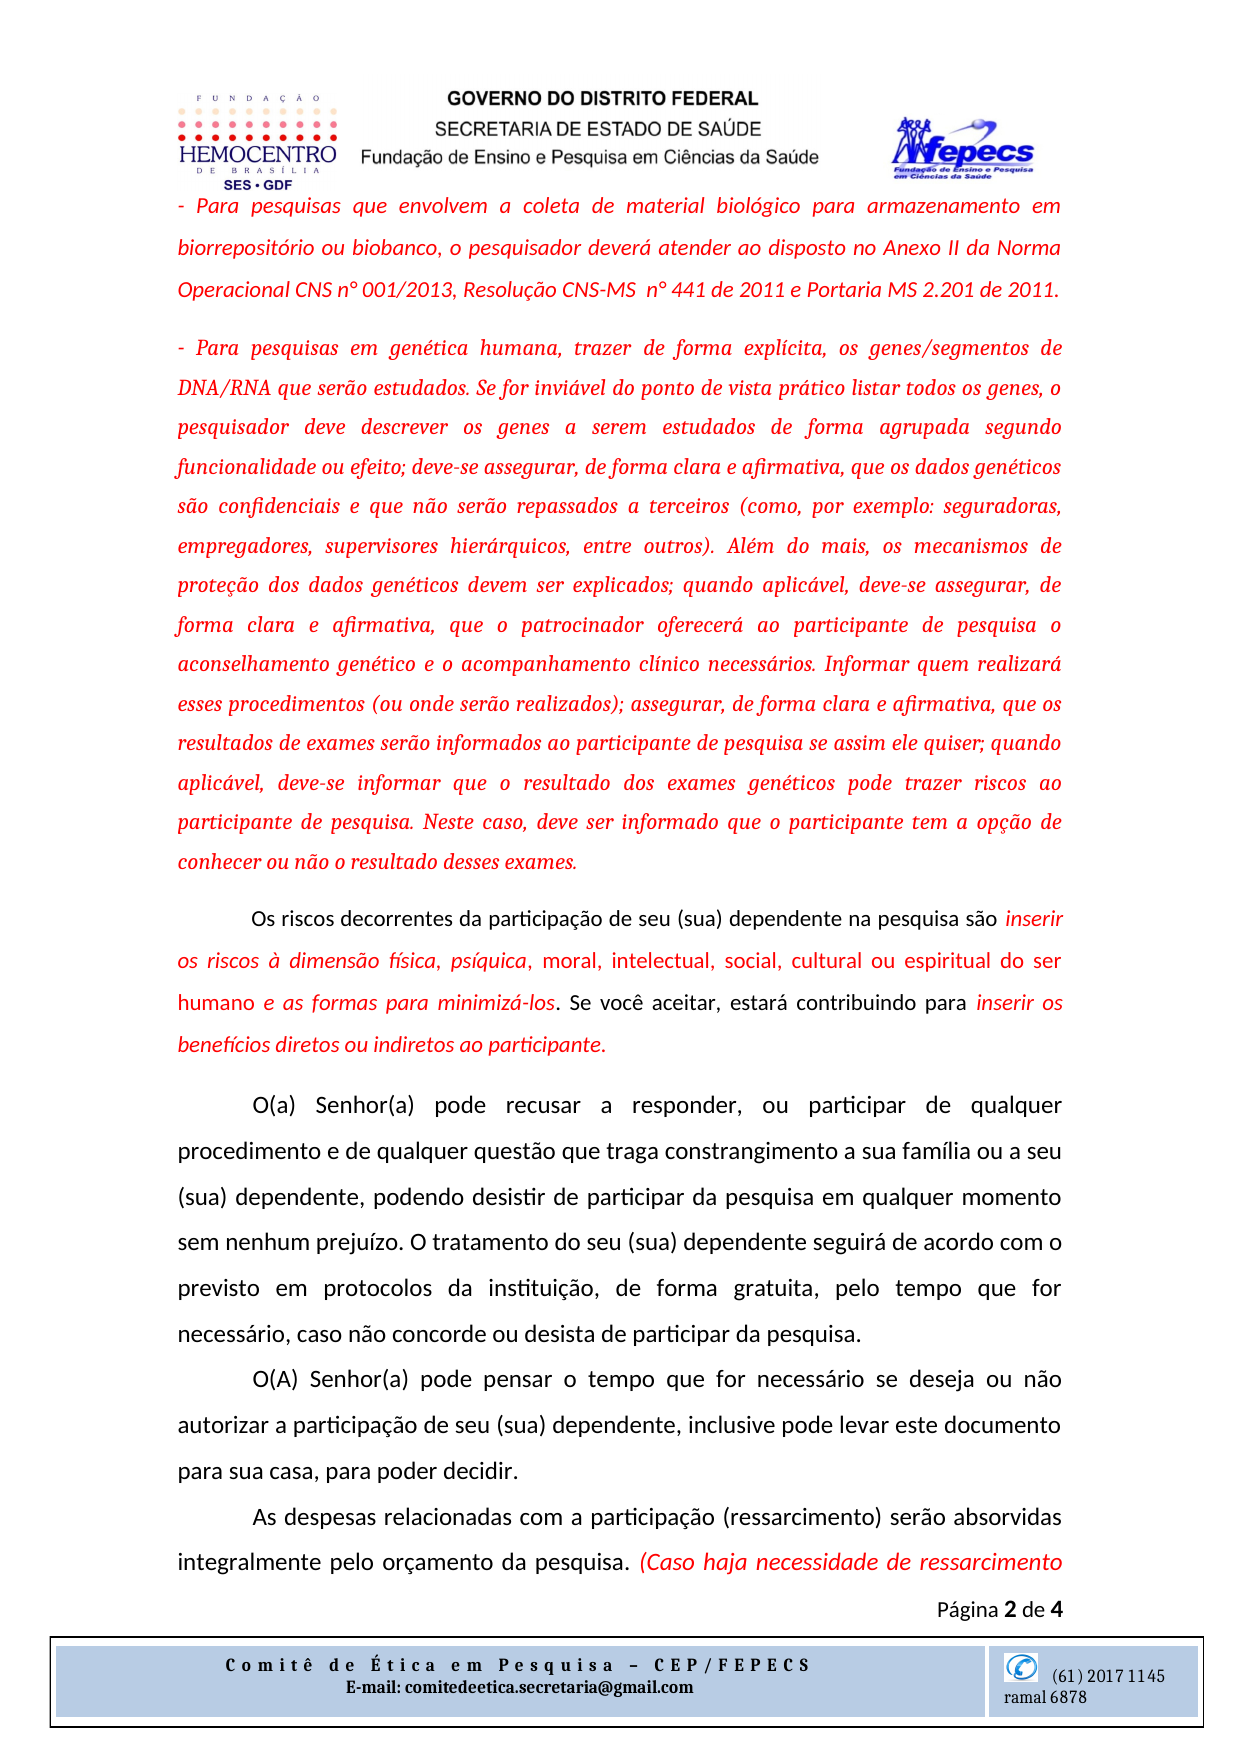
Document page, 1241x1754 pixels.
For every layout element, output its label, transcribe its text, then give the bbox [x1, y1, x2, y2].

text - Para pesquisas em genética humana, trazer de forma explícita, os genes/segmentos de DNA/RNA que serão estudados. Se for inviável do ponto de vista prático listar todos os genes, o pesquisador deve descrever os genes a serem estudados de forma agrupada segundo funcionalidade ou efeito; deve-se assegurar, de forma clara e afirmativa, que os dados genéticos são confidenciais e que não serão repassados a terceiros (como, por exemplo: seguradoras, empregadores, supervisores hierárquicos, entre outros). Além do mais, os mecanismos de proteção dos dados genéticos devem ser explicados; quando aplicável, deve-se assegurar, de forma clara e afirmativa, que o patrocinador oferecerá ao participante de pesquisa o aconselhamento genético e o acompanhamento clínico necessários. Informar quem realizará esses procedimentos (ou onde serão realizados); assegurar, de forma clara e afirmativa, que os resultados de exames serão informados ao participante de pesquisa se assim ele quiser; quando aplicável, deve-se informar que o resultado dos exames genéticos pode trazer riscos ao participante de pesquisa. Neste caso, deve ser informado que o participante tem a opção de conhecer ou não o resultado desses exames. [177, 333, 1063, 875]
text O(a) Senhor(a) pode recusar a responder, ou participar de qualquer procedimento e de qualquer questão que traga constrangimento a sua família ou a seu (sua) dependente, podendo desistir de participar da pesquisa em qualquer momento sem nenhum prejuízo. O tratamento do seu (sua) dependente seguirá de acordo com o previsto em protocolos da instituição, de forma gratuita, pelo tempo que for necessário, caso não concorde ou desista de participar da pesquisa. [177, 1089, 1063, 1348]
text Os riscos decorrentes da participação de seu (sua) dependente na pesquisa são inserir os riscos à dimensão física, psíquica, moral, intelectual, social, cultural ou espiritual do ser humano e as formas para minimizá-los. Se você aceitar, estará contribuindo para inserir os benefícios diretos ou indiretos ao participante. [177, 904, 1063, 1058]
picture [177, 93, 338, 191]
text - Para pesquisas que envolvem a coleta de material biológico para armazenamento em biorrepositório ou biobanco, o pesquisador deverá atender ao disposto no Anexo II da Norma Operacional CNS n° 001/2013, Resolução CNS-MS n° 441 de 2011 e Portaria MS 2.201 de 2011. [177, 191, 1063, 303]
text O(A) Senhor(a) pode pensar o tempo que for necessário se deseja ou não autorizar a participação de seu (sua) dependente, inclusive pode levar este documento para sua casa, para poder decidir. [177, 1363, 1063, 1486]
